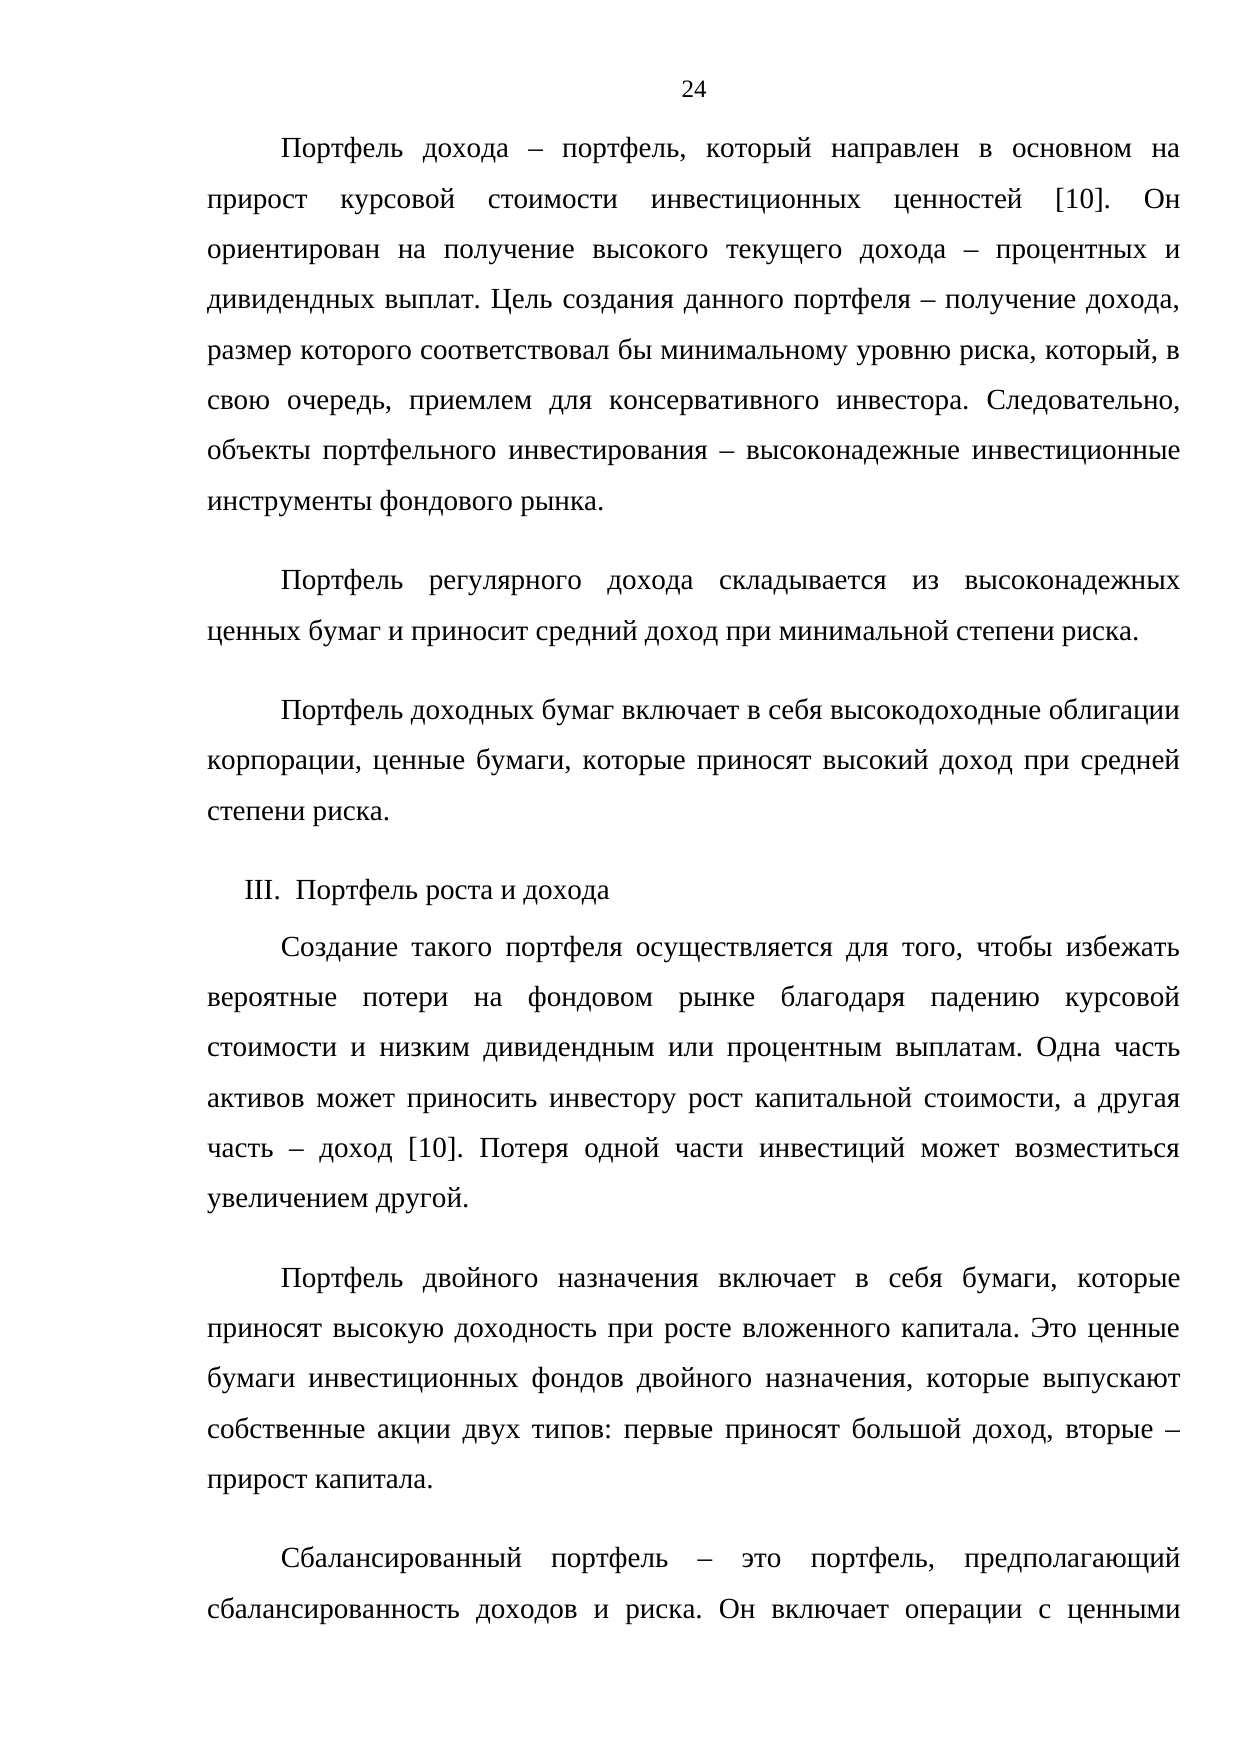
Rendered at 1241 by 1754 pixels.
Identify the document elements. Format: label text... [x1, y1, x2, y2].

text Портфель дохода – портфель, который направлен в основном на прирост курсовой стоимости инвестиционных ценностей [10]. Он ориентирован на получение высокого текущего дохода – процентных и дивидендных выплат. Цель создания данного портфеля – получение дохода, размер которого соответствовал бы минимальному уровню риска, который, в свою очередь, приемлем для консервативного инвестора. Следовательно, объекты портфельного инвестирования – высоконадежные инвестиционные инструменты фондового рынка. [207, 131, 1181, 516]
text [207, 1541, 1181, 1624]
text Создание такого портфеля осуществляется для того, чтобы избежать вероятные потери на фондовом рынке благодаря падению курсовой стоимости и низким дивидендным или процентным выплатам. Одна часть активов может приносить инвестору рост капитальной стоимости, а другая часть – доход [10]. Потеря одной части инвестиций может возместиться увеличением другой. [207, 929, 1181, 1214]
text Портфель доходных бумаг включает в себя высокодоходные облигации корпорации, ценные бумаги, которые приносят высокий доход при средней степени риска. [207, 692, 1181, 826]
list Портфель роста и дохода [281, 872, 1181, 906]
text Портфель двойного назначения включает в себя бумаги, которые приносят высокую доходность при росте вложенного капитала. Это ценные бумаги инвестиционных фондов двойного назначения, которые выпускают собственные акции двух типов: первые приносят большой доход, вторые – прирост капитала. [207, 1260, 1181, 1494]
text Портфель регулярного дохода складывается из высоконадежных ценных бумаг и приносит средний доход при минимальной степени риска. [207, 562, 1181, 646]
